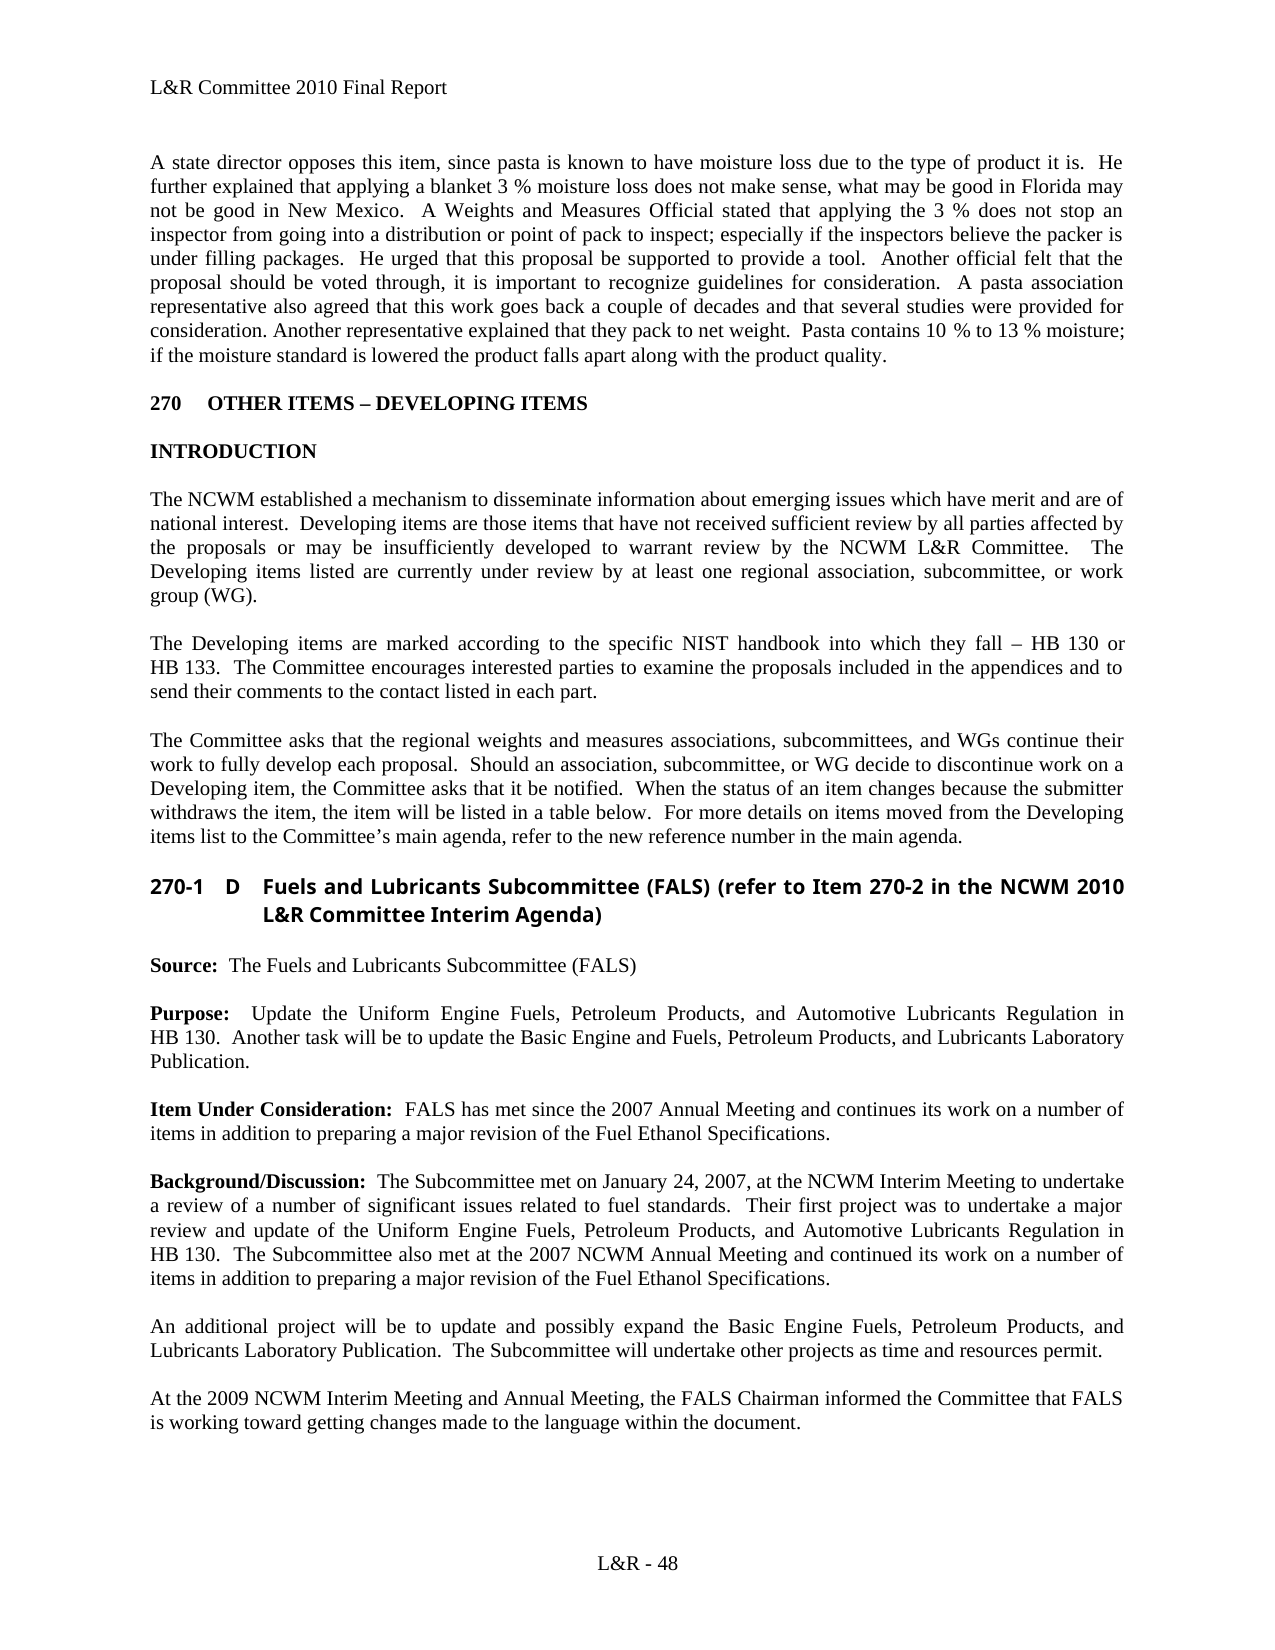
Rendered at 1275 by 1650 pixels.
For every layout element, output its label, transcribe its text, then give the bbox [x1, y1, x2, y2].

text An additional project will be to update and possibly expand the Basic Engine Fuels, Petroleum Products, and Lubricants Laboratory Publication. The Subcommittee will undertake other projects as time and resources permit. [150, 1314, 1125, 1362]
text The Developing items are marked according to the specific NIST handbook into which they fall – HB 130 or HB 133. The Committee encourages interested parties to examine the proposals included in the appendices and to send their comments to the contact listed in each part. [150, 631, 1125, 703]
text Background/Discussion: The Subcommittee met on January 24, 2007, at the NCWM Interim Meeting to undertake a review of a number of significant issues related to fuel standards. Their first project was to undertake a major review and update of the Uniform Engine Fuels, Petroleum Products, and Automotive Lubricants Regulation in HB 130. The Subcommittee also met at the 2007 NCWM Annual Meeting and continued its work on a number of items in addition to preparing a major revision of the Fuel Ethanol Specifications. [150, 1169, 1125, 1290]
text INTRODUCTION [150, 439, 1125, 463]
text At the 2009 NCWM Interim Meeting and Annual Meeting, the FALS Chairman informed the Committee that FALS is working toward getting changes made to the language within the document. [150, 1386, 1125, 1434]
text Purpose: Update the Uniform Engine Fuels, Petroleum Products, and Automotive Lubricants Regulation in HB 130. Another task will be to update the Basic Engine and Fuels, Petroleum Products, and Lubricants Laboratory Publication. [150, 1001, 1125, 1073]
text Source: The Fuels and Lubricants Subcommittee (FALS) [150, 953, 1125, 977]
subtitle 270 Other items – Developing items [150, 391, 1125, 415]
text Item Under Consideration: FALS has met since the 2007 Annual Meeting and continues its work on a number of items in addition to preparing a major revision of the Fuel Ethanol Specifications. [150, 1097, 1125, 1145]
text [150, 150, 1125, 367]
text The Committee asks that the regional weights and measures associations, subcommittees, and WGs continue their work to fully develop each proposal. Should an association, subcommittee, or WG decide to discontinue work on a Developing item, the Committee asks that it be notified. When the status of an item changes because the submitter withdraws the item, the item will be listed in a table below. For more details on items moved from the Developing items list to the Committee’s main agenda, refer to the new reference number in the main agenda. [150, 727, 1125, 848]
subtitle 270-1 D Fuels and Lubricants Subcommittee (FALS) (refer to Item 270-2 in the NCWM 2010 L&R Committee Interim Agenda) [150, 872, 1125, 929]
text The NCWM established a mechanism to disseminate information about emerging issues which have merit and are of national interest. Developing items are those items that have not received sufficient review by all parties affected by the proposals or may be insufficiently developed to warrant review by the NCWM L&R Committee. The Developing items listed are currently under review by at least one regional association, subcommittee, or work group (WG). [150, 487, 1125, 607]
